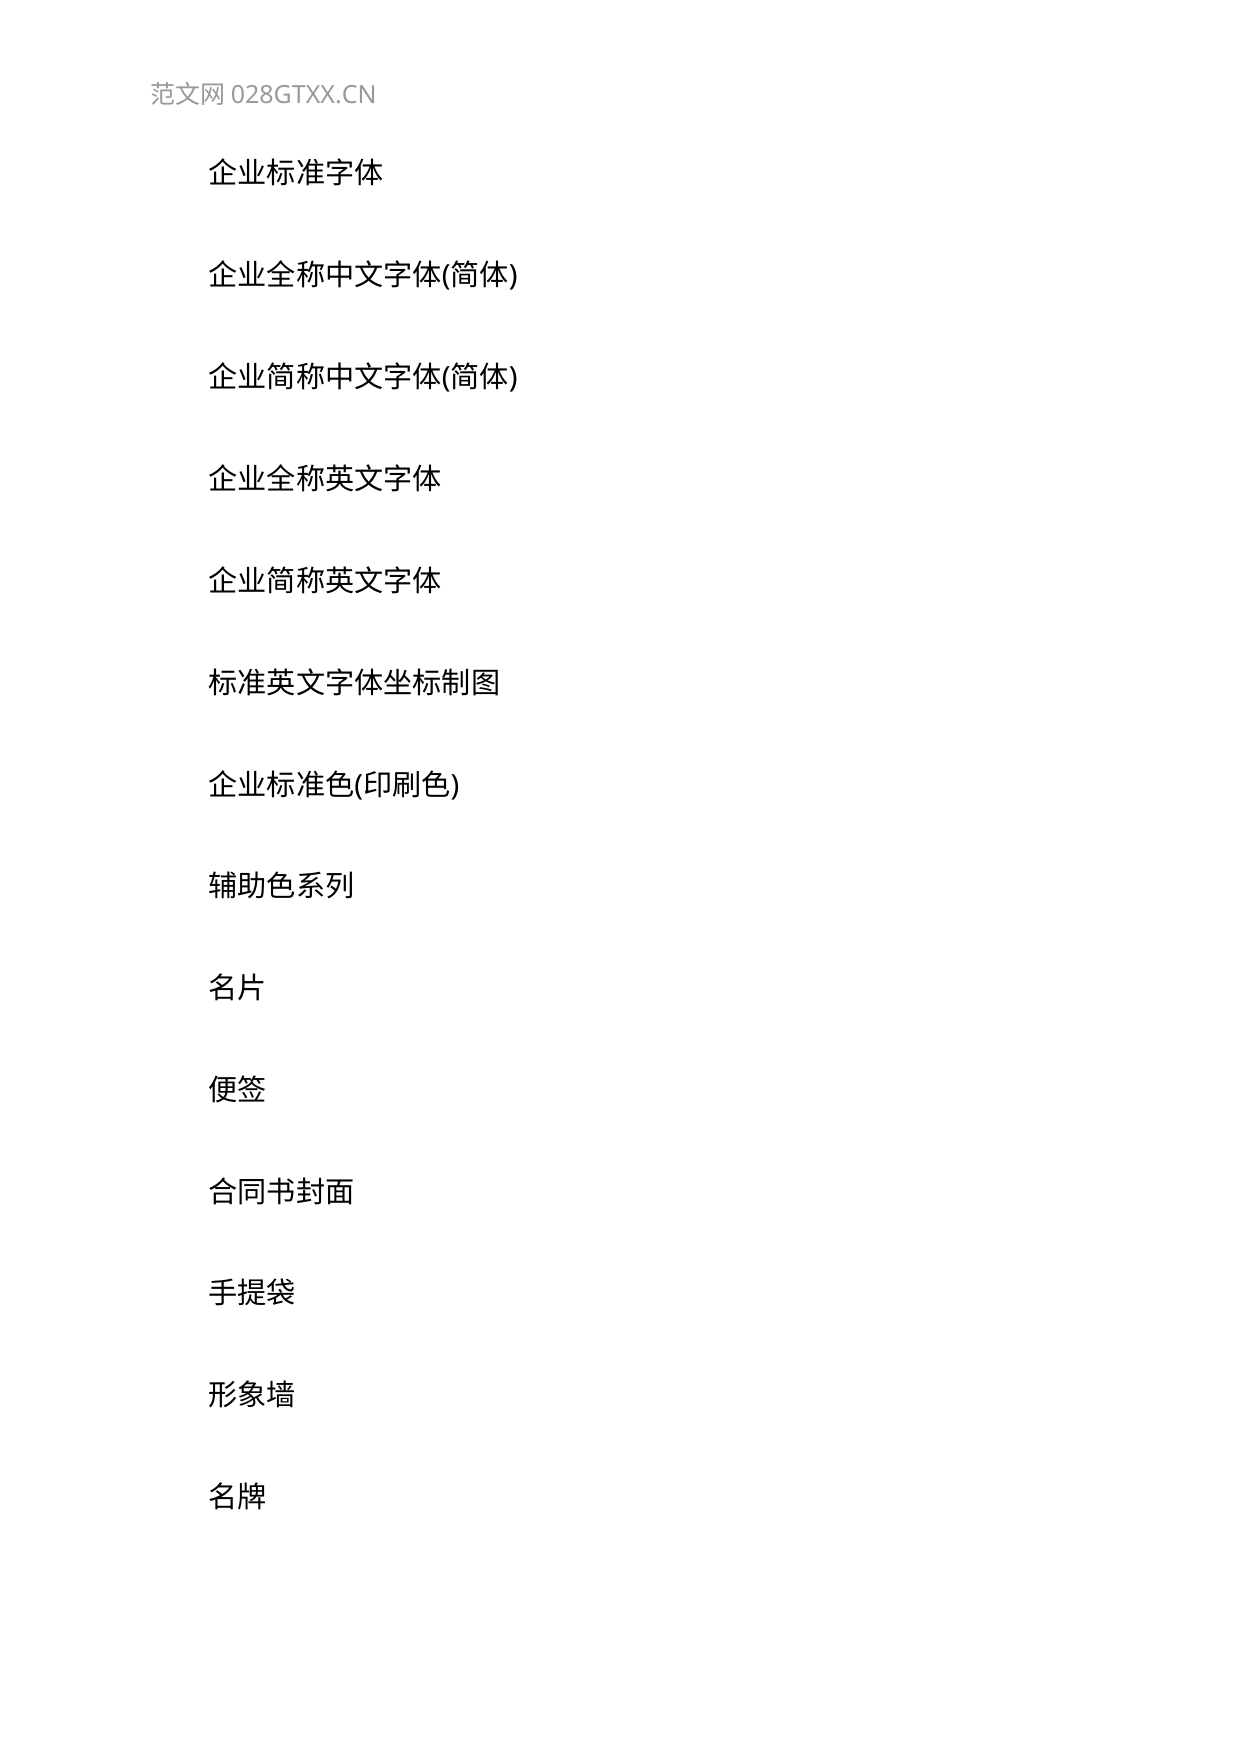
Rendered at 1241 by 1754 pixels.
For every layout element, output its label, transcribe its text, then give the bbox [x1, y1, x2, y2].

text 便签 [150, 1067, 1090, 1109]
text 形象墙 [150, 1372, 1090, 1414]
text 名片 [150, 965, 1090, 1007]
text 企业简称中文字体(简体) [150, 354, 1090, 396]
text 企业全称中文字体(简体) [150, 252, 1090, 294]
text 名牌 [150, 1474, 1090, 1516]
text 标准英文字体坐标制图 [150, 659, 1090, 702]
text 企业全称英文字体 [150, 456, 1090, 498]
text 合同书封面 [150, 1168, 1090, 1211]
text 企业标准字体 [150, 150, 1090, 192]
text 企业简称英文字体 [150, 557, 1090, 600]
text 企业标准色(印刷色) [150, 761, 1090, 803]
text 辅助色系列 [150, 863, 1090, 905]
text 手提袋 [150, 1270, 1090, 1312]
